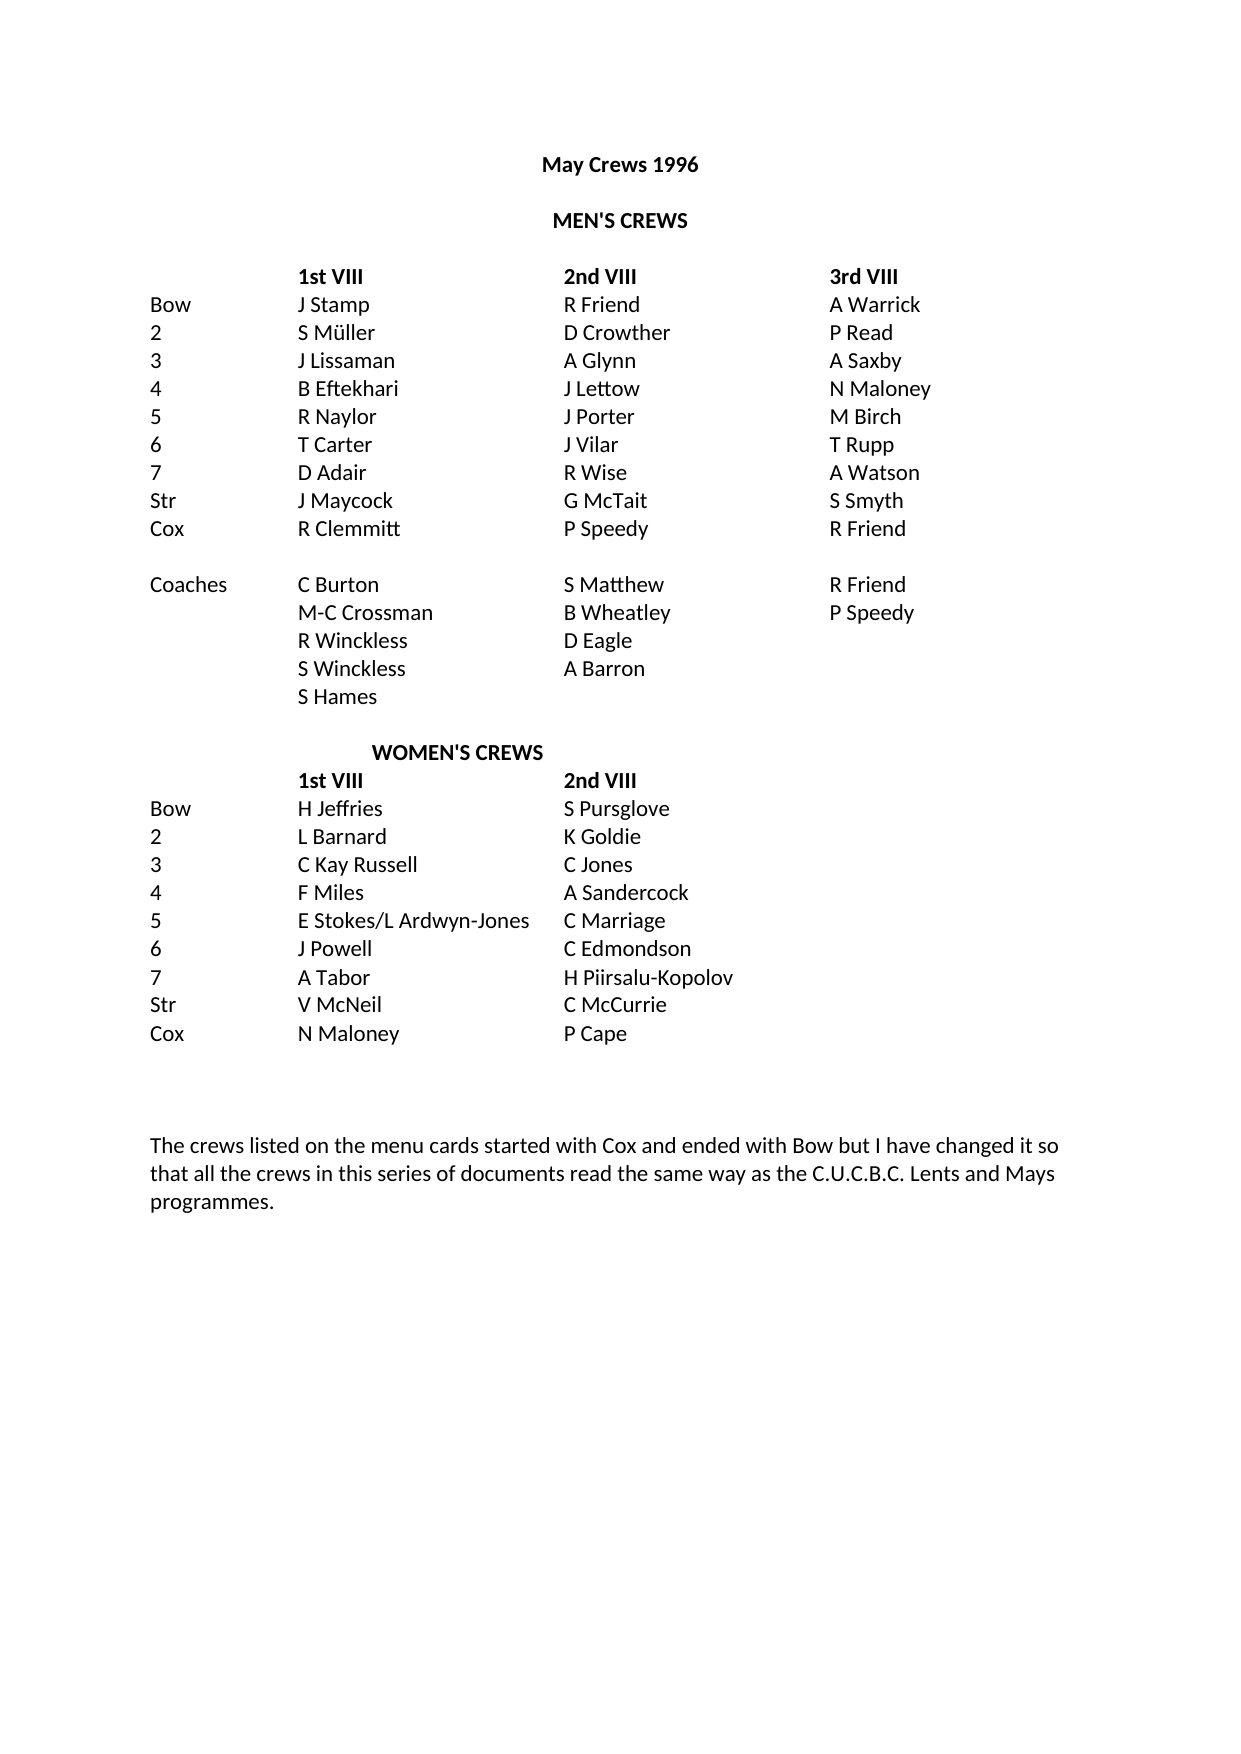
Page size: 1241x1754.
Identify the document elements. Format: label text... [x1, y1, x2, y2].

text 3 C Kay Russell C Jones [150, 851, 1090, 878]
text S Winckless A Barron [150, 654, 1090, 682]
text 1st VIII 2nd VIII 3rd VIII [150, 262, 1090, 290]
text Cox R Clemmitt P Speedy R Friend [150, 514, 1090, 542]
text The crews listed on the menu cards started with Cox and ended with Bow but I have changed it so that all the crews in this series of documents read the same way as the C.U.C.B.C. Lents and Mays programmes. [150, 1131, 1090, 1215]
text 6 J Powell C Edmondson [150, 934, 1090, 963]
text Str V McNeil C McCurrie [150, 991, 1090, 1019]
text 7 D Adair R Wise A Watson [150, 458, 1090, 486]
text Coaches C Burton S Matthew R Friend [150, 570, 1090, 598]
text 4 B Eftekhari J Lettow N Maloney [150, 374, 1090, 402]
text Cox N Maloney P Cape [150, 1019, 1090, 1047]
text 4 F Miles A Sandercock [150, 878, 1090, 907]
text May Crews 1996 [150, 150, 1090, 178]
text 3 J Lissaman A Glynn A Saxby [150, 346, 1090, 374]
text Bow H Jeffries S Pursglove [150, 794, 1090, 822]
text Bow J Stamp R Friend A Warrick [150, 290, 1090, 318]
text WOMEN'S CREWS [150, 738, 1090, 766]
text 6 T Carter J Vilar T Rupp [150, 430, 1090, 458]
text M-C Crossman B Wheatley P Speedy [150, 598, 1090, 626]
text Str J Maycock G McTait S Smyth [150, 486, 1090, 514]
text 5 R Naylor J Porter M Birch [150, 402, 1090, 430]
text 2 L Barnard K Goldie [150, 822, 1090, 851]
text 5 E Stokes/L Ardwyn-Jones C Marriage [150, 907, 1090, 934]
text 2 S Müller D Crowther P Read [150, 318, 1090, 346]
text 1st VIII 2nd VIII [150, 766, 1090, 794]
text R Winckless D Eagle [150, 626, 1090, 654]
text 7 A Tabor H Piirsalu-Kopolov [150, 963, 1090, 991]
text MEN'S CREWS [150, 206, 1090, 234]
text S Hames [150, 682, 1090, 710]
